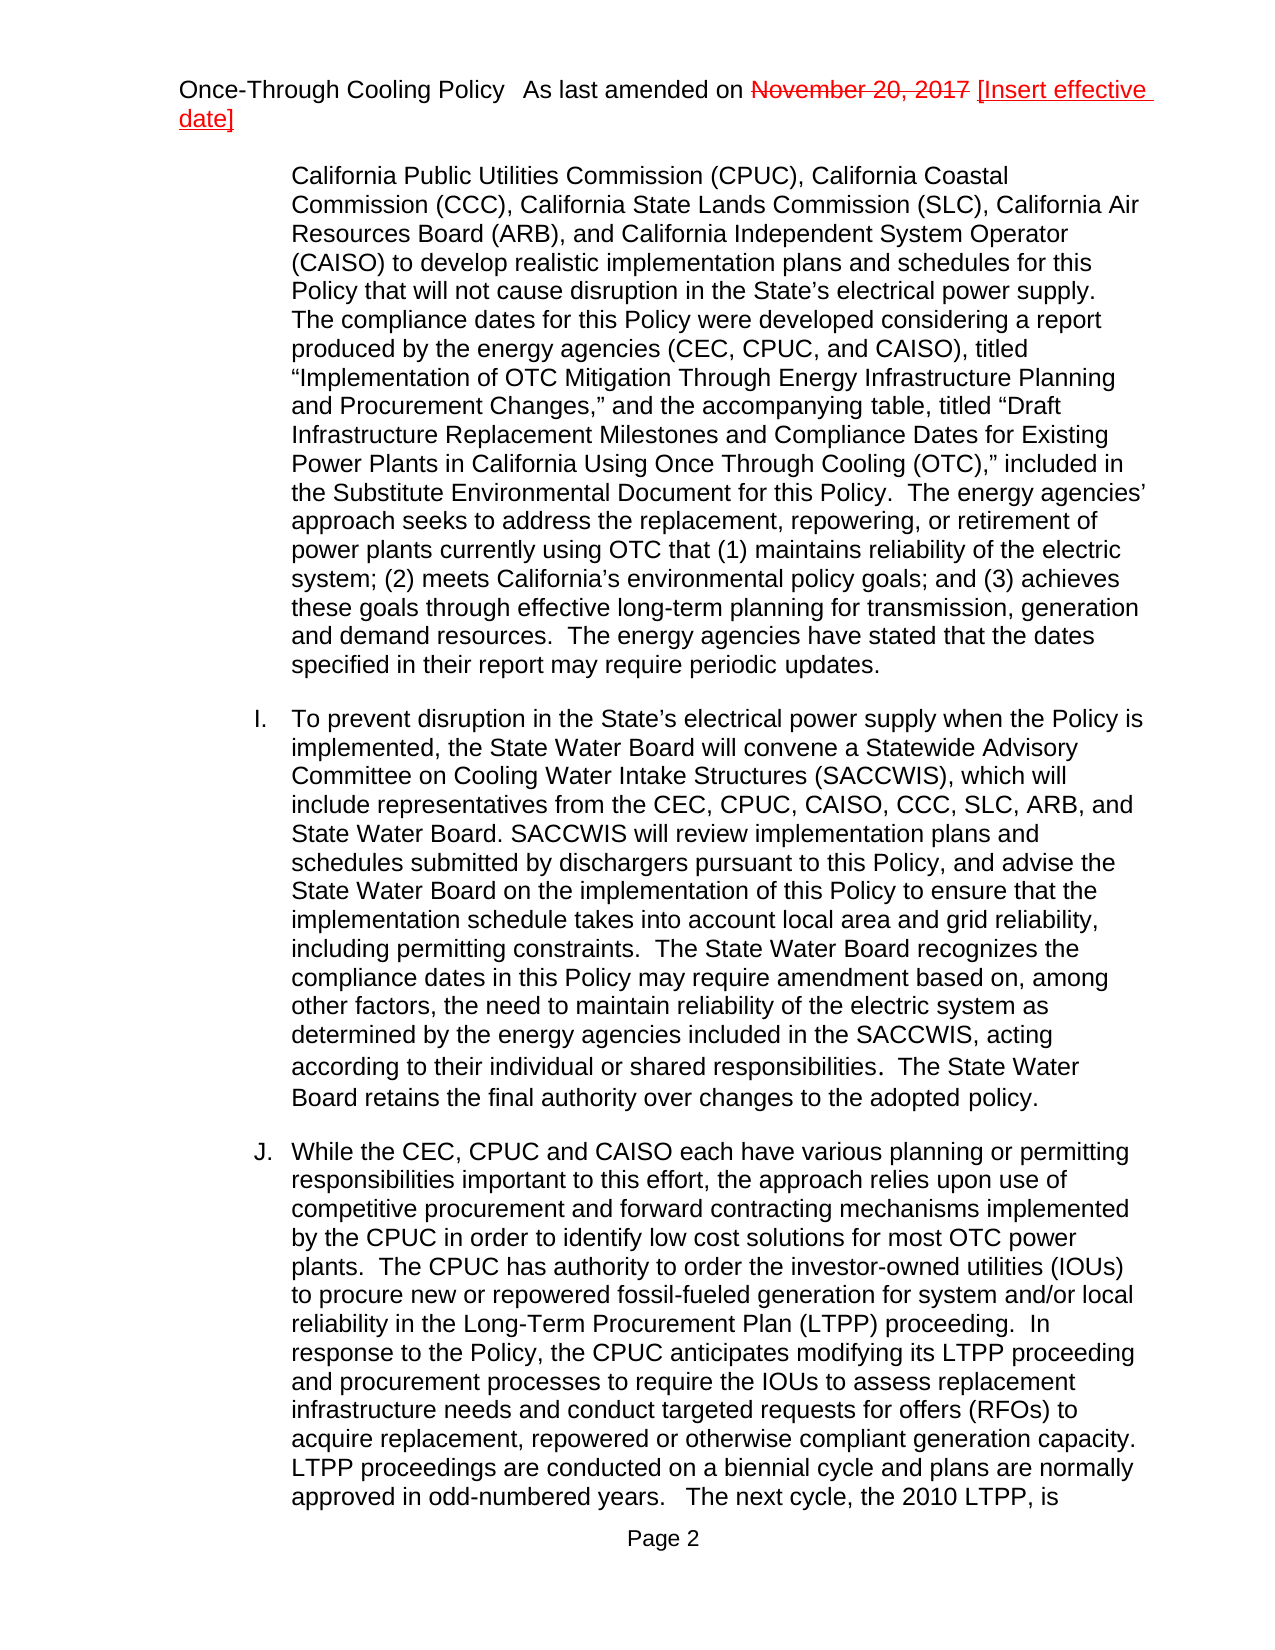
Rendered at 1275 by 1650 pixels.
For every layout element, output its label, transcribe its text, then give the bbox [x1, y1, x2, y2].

list To prevent disruption in the State’s electrical power supply when the Policy is implemented, the State Water Board will convene a Statewide Advisory Committee on Cooling Water Intake Structures (SACCWIS), which will include representatives from the CEC, CPUC, CAISO, CCC, SLC, ARB, and State Water Board. SACCWIS will review implementation plans and schedules submitted by dischargers pursuant to this Policy, and advise the State Water Board on the implementation of this Policy to ensure that the implementation schedule takes into account local area and grid reliability, including permitting constraints. The State Water Board recognizes the compliance dates in this Policy may require amendment based on, among other factors, the need to maintain reliability of the electric system as determined by the energy agencies included in the SACCWIS, acting according to their individual or shared responsibilities. The State Water Board retains the final authority over changes to the adopted policy. [253, 704, 1147, 1112]
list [253, 1137, 1147, 1510]
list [253, 161, 1147, 679]
